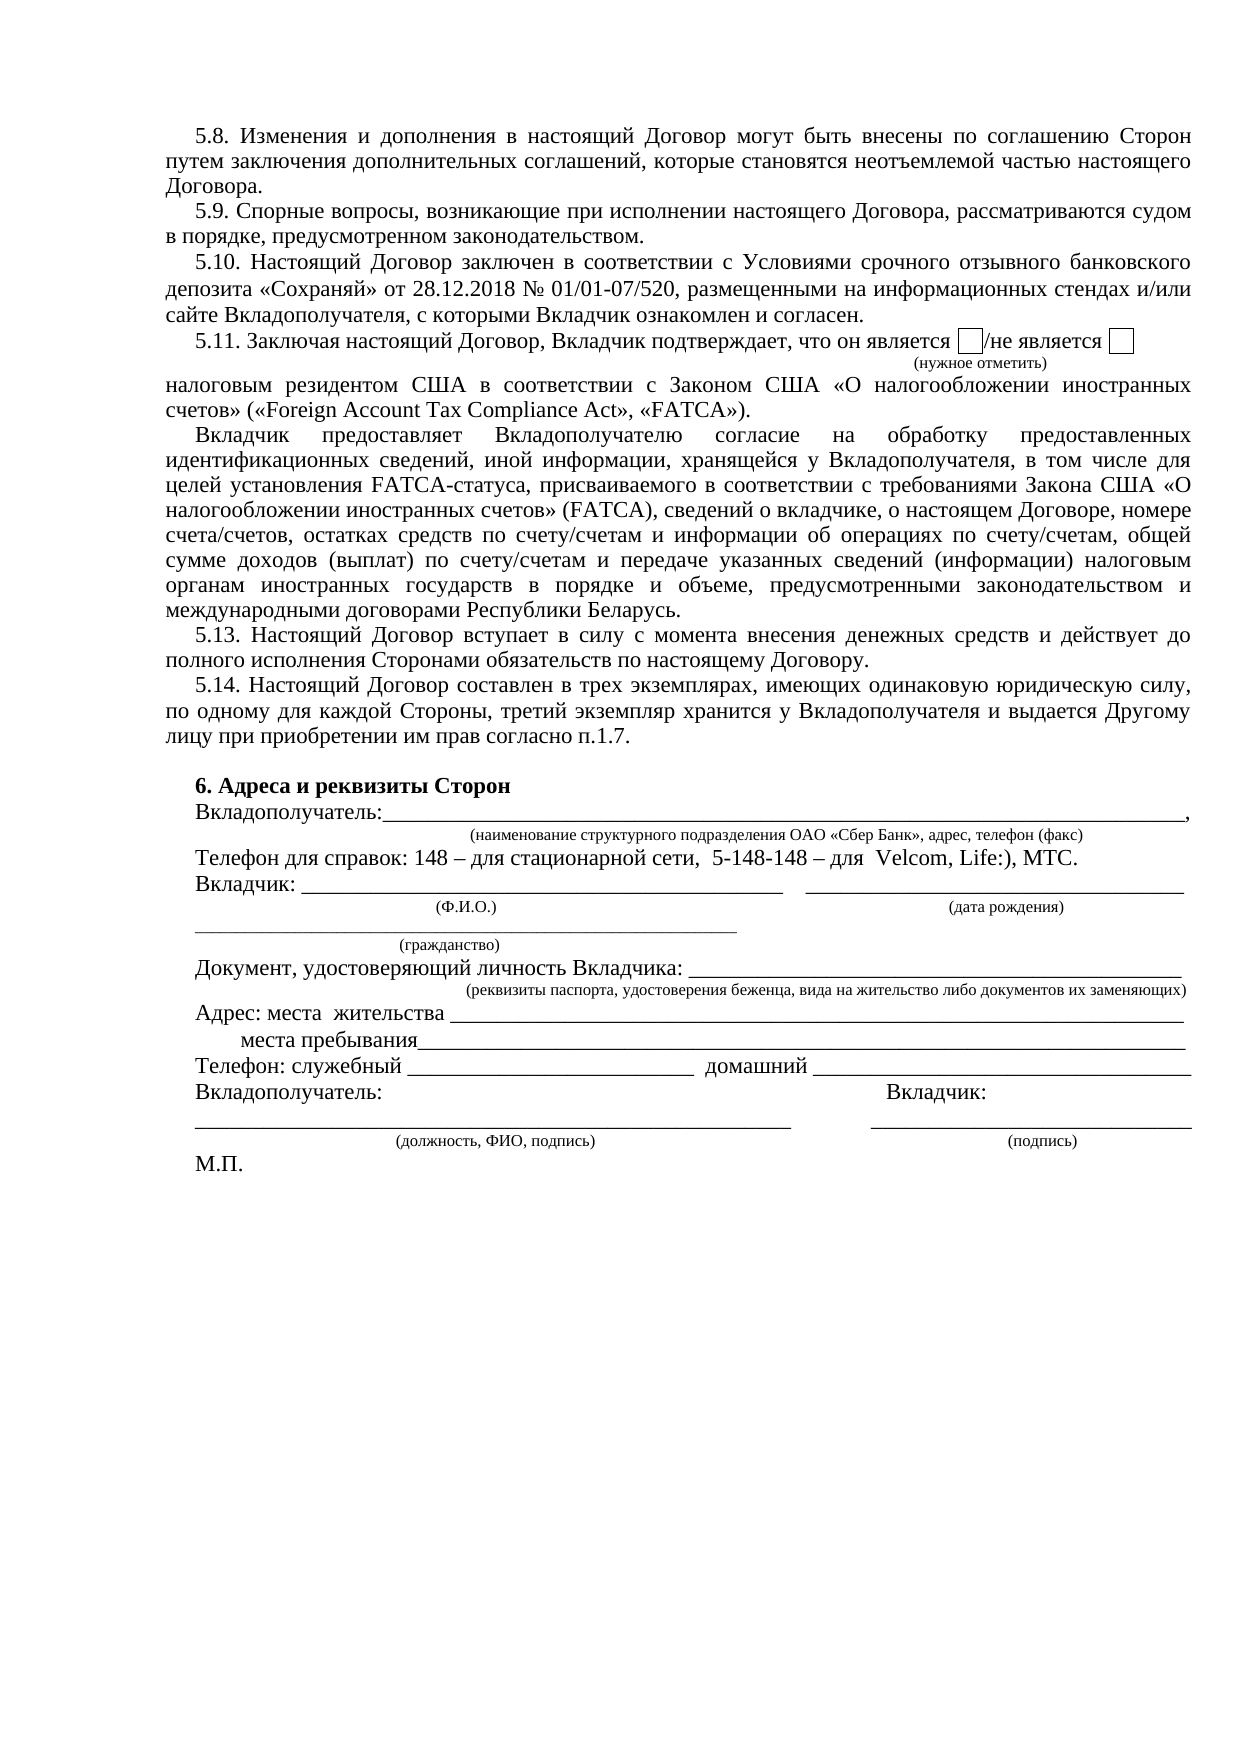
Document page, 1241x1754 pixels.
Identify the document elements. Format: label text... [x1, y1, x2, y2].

text 5.8. Изменения и дополнения в настоящий Договор могут быть внесены по соглашению Сторон путем заключения дополнительных соглашений, которые становятся неотъемлемой частью настоящего Договора. [165, 123, 1193, 198]
text 6. Адреса и реквизиты Сторон [165, 773, 1193, 798]
text Вкладополучатель:______________________________________________________________________, [165, 798, 1193, 824]
text Вкладчик предоставляет Вкладополучателю согласие на обработку предоставленных идентификационных сведений, иной информации, хранящейся у Вкладополучателя, в том числе для целей установления FATCA-статуса, присваиваемого в соответствии с требованиями Закона США «О налогообложении иностранных счетов» (FATCA), сведений о вкладчике, о настоящем Договоре, номере счета/счетов, остатках средств по счету/счетам и информации об операциях по счету/счетам, общей сумме доходов (выплат) по счету/счетам и передаче указанных сведений (информации) налоговым органам иностранных государств в порядке и объеме, предусмотренными законодательством и международными договорами Республики Беларусь. [165, 422, 1193, 623]
text Телефон для справок: 148 – для стационарной сети, 5-148-148 – для Velcom, Life:), МТС. [165, 844, 1193, 870]
text Телефон: служебный _________________________ домашний _________________________________ [165, 1052, 1193, 1078]
text (нужное отметить) [165, 354, 1193, 372]
text налоговым резидентом США в соответствии с Законом США «О налогообложении иностранных счетов» («Foreign Account Tax Compliance Act», «FATCA»). [165, 372, 1193, 422]
text _________________________________________________________________ [165, 916, 1193, 935]
text (должность, ФИО, подпись) (подпись) [165, 1131, 1193, 1150]
text Вкладополучатель: Вкладчик: [165, 1078, 1193, 1105]
text Документ, удостоверяющий личность Вкладчика: ___________________________________________ [165, 954, 1193, 980]
text 5.11. Заключая настоящий Договор, Вкладчик подтверждает, что он является /не является [165, 327, 1193, 354]
text 5.9. Спорные вопросы, возникающие при исполнении настоящего Договора, рассматриваются судом в порядке, предусмотренном законодательством. [165, 198, 1193, 248]
text (Ф.И.О.) (дата рождения) [165, 896, 1193, 916]
text 5.14. Настоящий Договор составлен в трех экземплярах, имеющих одинаковую юридическую силу, по одному для каждой Стороны, третий экземпляр хранится у Вкладополучателя и выдается Другому лицу при приобретении им прав согласно п.1.7. [165, 673, 1193, 748]
text (наименование структурного подразделения ОАО «Сбер Банк», адрес, телефон (факс) [165, 824, 1193, 844]
text ____________________________________________________ ____________________________ [165, 1105, 1193, 1131]
text М.П. [165, 1150, 1193, 1177]
text Адрес: места жительства ________________________________________________________________ [165, 999, 1193, 1026]
text (реквизиты паспорта, удостоверения беженца, вида на жительство либо документов их заменяющих) [165, 980, 1193, 999]
text Вкладчик: __________________________________________ _________________________________ [165, 870, 1193, 896]
text 5.13. Настоящий Договор вступает в силу с момента внесения денежных средств и действует до полного исполнения Сторонами обязательств по настоящему Договору. [165, 623, 1193, 673]
text 5.10. Настоящий Договор заключен в соответствии с Условиями срочного отзывного банковского депозита «Сохраняй» от 28.12.2018 № 01/01-07/520, размещенными на информационных стендах и/или сайте Вкладополучателя, с которыми Вкладчик ознакомлен и согласен. [165, 248, 1193, 327]
text места пребывания___________________________________________________________________ [165, 1026, 1193, 1052]
text (гражданство) [165, 935, 1193, 954]
